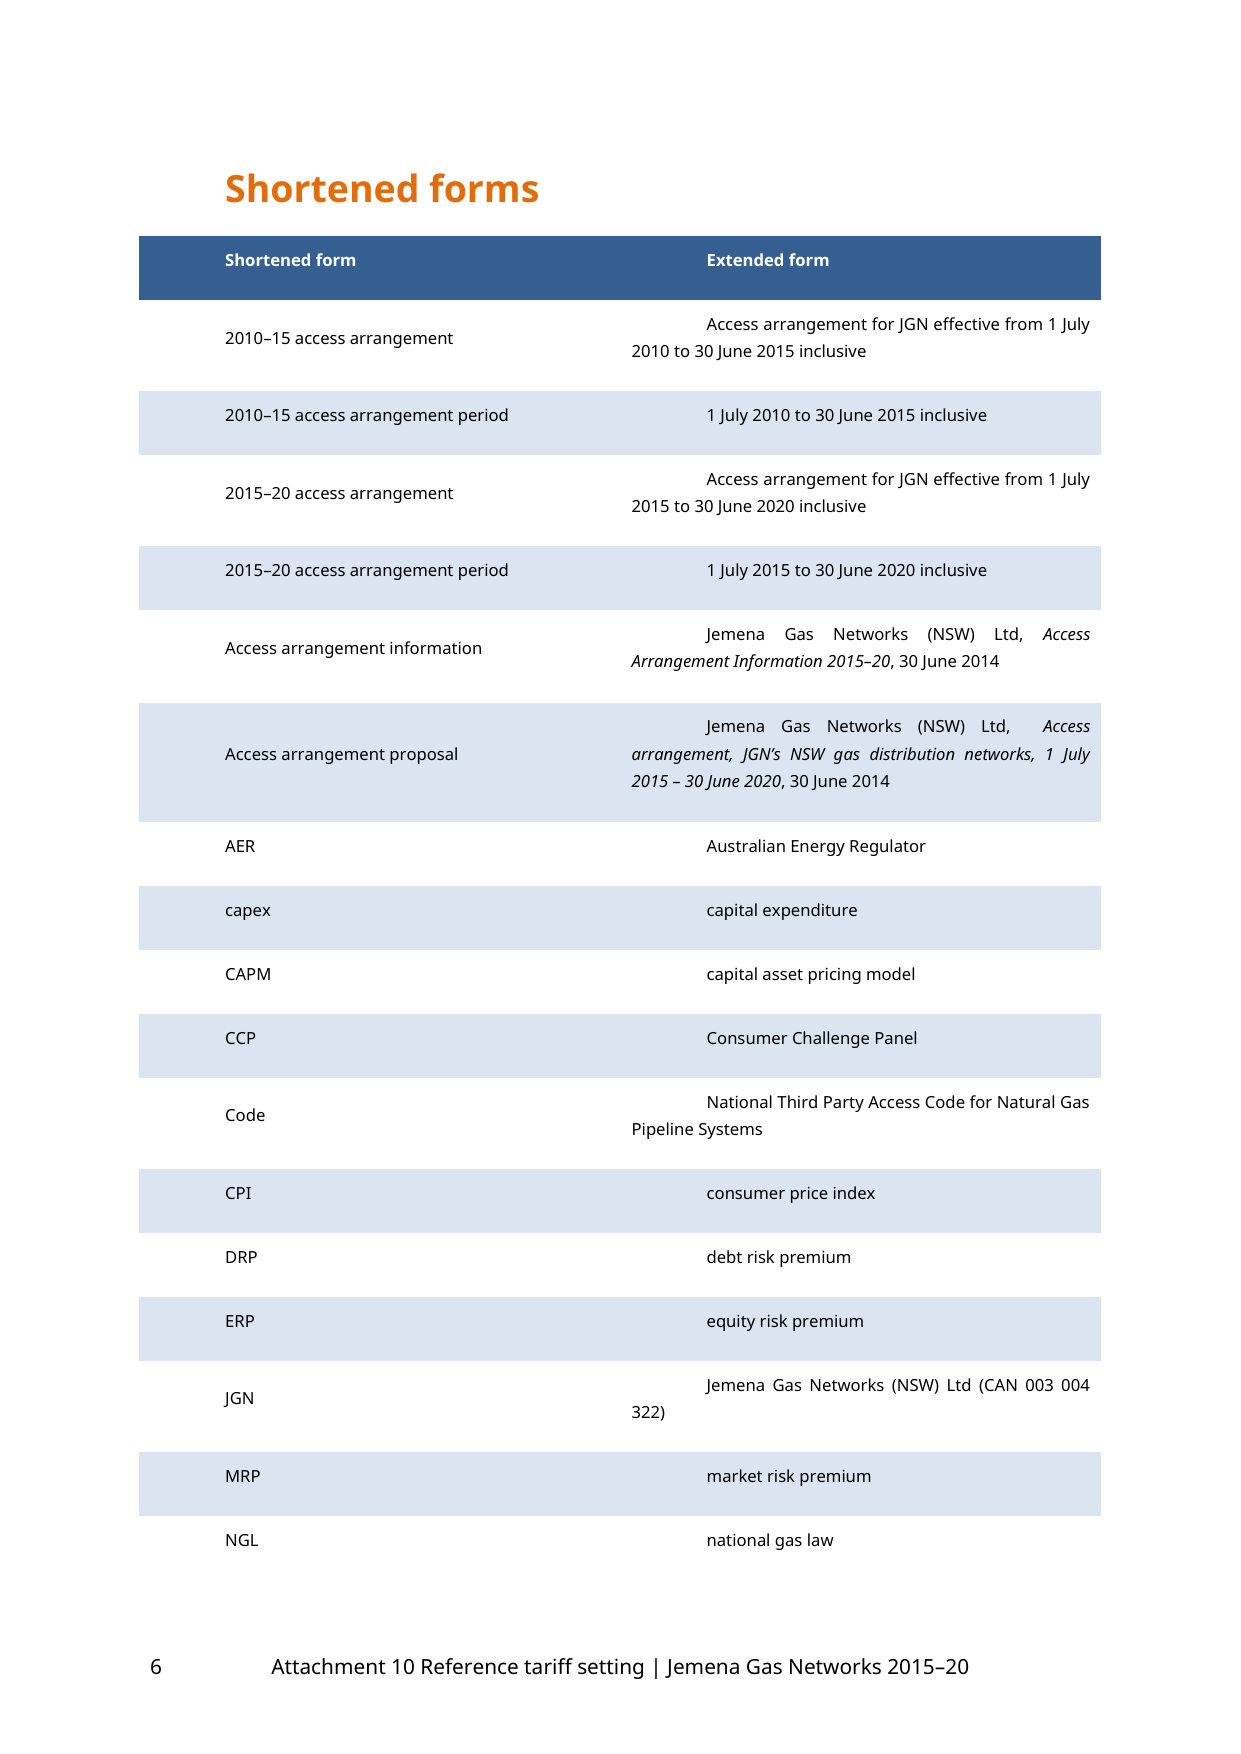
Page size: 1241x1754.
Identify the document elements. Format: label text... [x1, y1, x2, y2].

table_cell capital asset pricing model [620, 950, 1101, 1014]
table_cell NGL [139, 1516, 620, 1580]
table_cell 1 July 2010 to 30 June 2015 inclusive [620, 391, 1101, 455]
table_cell debt risk premium [620, 1233, 1101, 1297]
table_cell CPI [139, 1169, 620, 1233]
table_cell Code [139, 1078, 620, 1169]
table_cell CCP [139, 1014, 620, 1078]
table_cell DRP [139, 1233, 620, 1297]
table_cell Jemena Gas Networks (NSW) Ltd (CAN 003 004 322) [620, 1361, 1101, 1452]
table_cell Access arrangement information [139, 610, 620, 703]
table_cell Jemena Gas Networks (NSW) Ltd, Access Arrangement Information 2015–20, 30 June 2014 [620, 610, 1101, 703]
table_cell JGN [139, 1361, 620, 1452]
table_cell MRP [139, 1452, 620, 1516]
table_cell capex [139, 886, 620, 950]
table_header Shortened form [139, 236, 620, 300]
table_cell national gas law [620, 1516, 1101, 1580]
table_cell Consumer Challenge Panel [620, 1014, 1101, 1078]
table_cell 2015–20 access arrangement period [139, 546, 620, 610]
table_cell 2015–20 access arrangement [139, 455, 620, 546]
table_cell Jemena Gas Networks (NSW) Ltd, Access arrangement, JGN’s NSW gas distribution networks, 1 July 2015 – 30 June 2020, 30 June 2014 [620, 703, 1101, 822]
subtitle Shortened forms [150, 162, 1090, 213]
table_cell Access arrangement proposal [139, 703, 620, 822]
table_cell Australian Energy Regulator [620, 822, 1101, 886]
table_cell market risk premium [620, 1452, 1101, 1516]
table_cell CAPM [139, 950, 620, 1014]
table_cell National Third Party Access Code for Natural Gas Pipeline Systems [620, 1078, 1101, 1169]
table_cell 1 July 2015 to 30 June 2020 inclusive [620, 546, 1101, 610]
table_cell AER [139, 822, 620, 886]
table_cell equity risk premium [620, 1297, 1101, 1361]
table_cell ERP [139, 1297, 620, 1361]
table_cell consumer price index [620, 1169, 1101, 1233]
table_cell capital expenditure [620, 886, 1101, 950]
table_cell Access arrangement for JGN effective from 1 July 2010 to 30 June 2015 inclusive [620, 300, 1101, 391]
table_cell 2010–15 access arrangement [139, 300, 620, 391]
table_cell Access arrangement for JGN effective from 1 July 2015 to 30 June 2020 inclusive [620, 455, 1101, 546]
table_cell 2010–15 access arrangement period [139, 391, 620, 455]
table_header Extended form [620, 236, 1101, 300]
